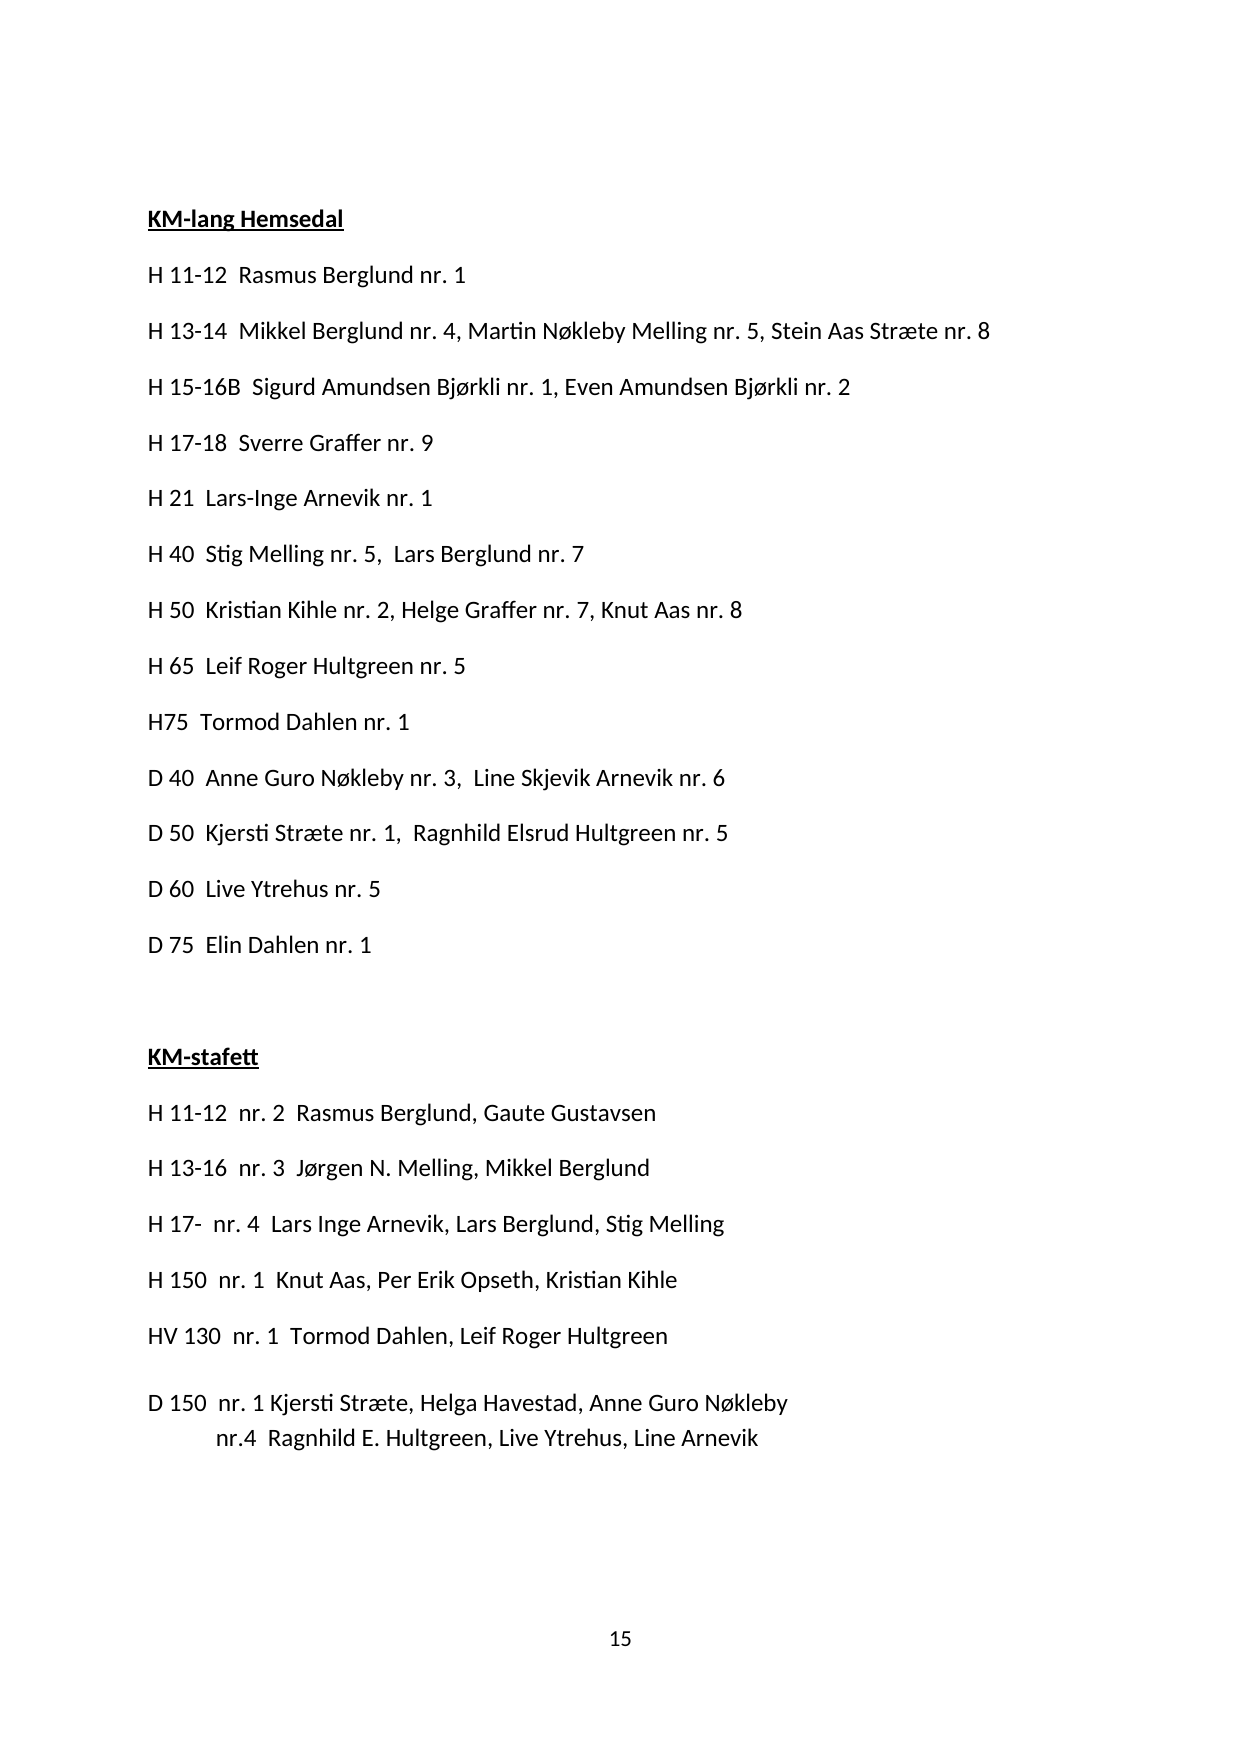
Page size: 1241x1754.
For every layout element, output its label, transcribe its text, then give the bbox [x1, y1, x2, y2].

text D 150 nr. 1 Kjersti Stræte, Helga Havestad, Anne Guro Nøkleby [148, 1387, 1093, 1418]
text KM-lang Hemsedal [148, 203, 1093, 234]
text H 50 Kristian Kihle nr. 2, Helge Graffer nr. 7, Knut Aas nr. 8 [148, 594, 1093, 625]
text D 50 Kjersti Stræte nr. 1, Ragnhild Elsrud Hultgreen nr. 5 [148, 818, 1093, 848]
text KM-stafett [148, 1041, 1093, 1071]
text H 17-18 Sverre Graffer nr. 9 [148, 427, 1093, 457]
text H 13-14 Mikkel Berglund nr. 4, Martin Nøkleby Melling nr. 5, Stein Aas Stræte nr. 8 [148, 315, 1093, 346]
text D 75 Elin Dahlen nr. 1 [148, 929, 1093, 960]
text H 13-16 nr. 3 Jørgen N. Melling, Mikkel Berglund [148, 1153, 1093, 1183]
text H 21 Lars-Inge Arnevik nr. 1 [148, 483, 1093, 513]
text H 17- nr. 4 Lars Inge Arnevik, Lars Berglund, Stig Melling [148, 1208, 1093, 1239]
text H 15-16B Sigurd Amundsen Bjørkli nr. 1, Even Amundsen Bjørkli nr. 2 [148, 371, 1093, 401]
text H75 Tormod Dahlen nr. 1 [148, 706, 1093, 736]
text D 40 Anne Guro Nøkleby nr. 3, Line Skjevik Arnevik nr. 6 [148, 762, 1093, 792]
text HV 130 nr. 1 Tormod Dahlen, Leif Roger Hultgreen [148, 1320, 1093, 1351]
text H 150 nr. 1 Knut Aas, Per Erik Opseth, Kristian Kihle [148, 1264, 1093, 1295]
text H 65 Leif Roger Hultgreen nr. 5 [148, 650, 1093, 681]
text H 40 Stig Melling nr. 5, Lars Berglund nr. 7 [148, 538, 1093, 569]
text H 11-12 Rasmus Berglund nr. 1 [148, 259, 1093, 290]
text D 60 Live Ytrehus nr. 5 [148, 873, 1093, 904]
text H 11-12 nr. 2 Rasmus Berglund, Gaute Gustavsen [148, 1097, 1093, 1127]
text nr.4 Ragnhild E. Hultgreen, Live Ytrehus, Line Arnevik [148, 1422, 1093, 1453]
